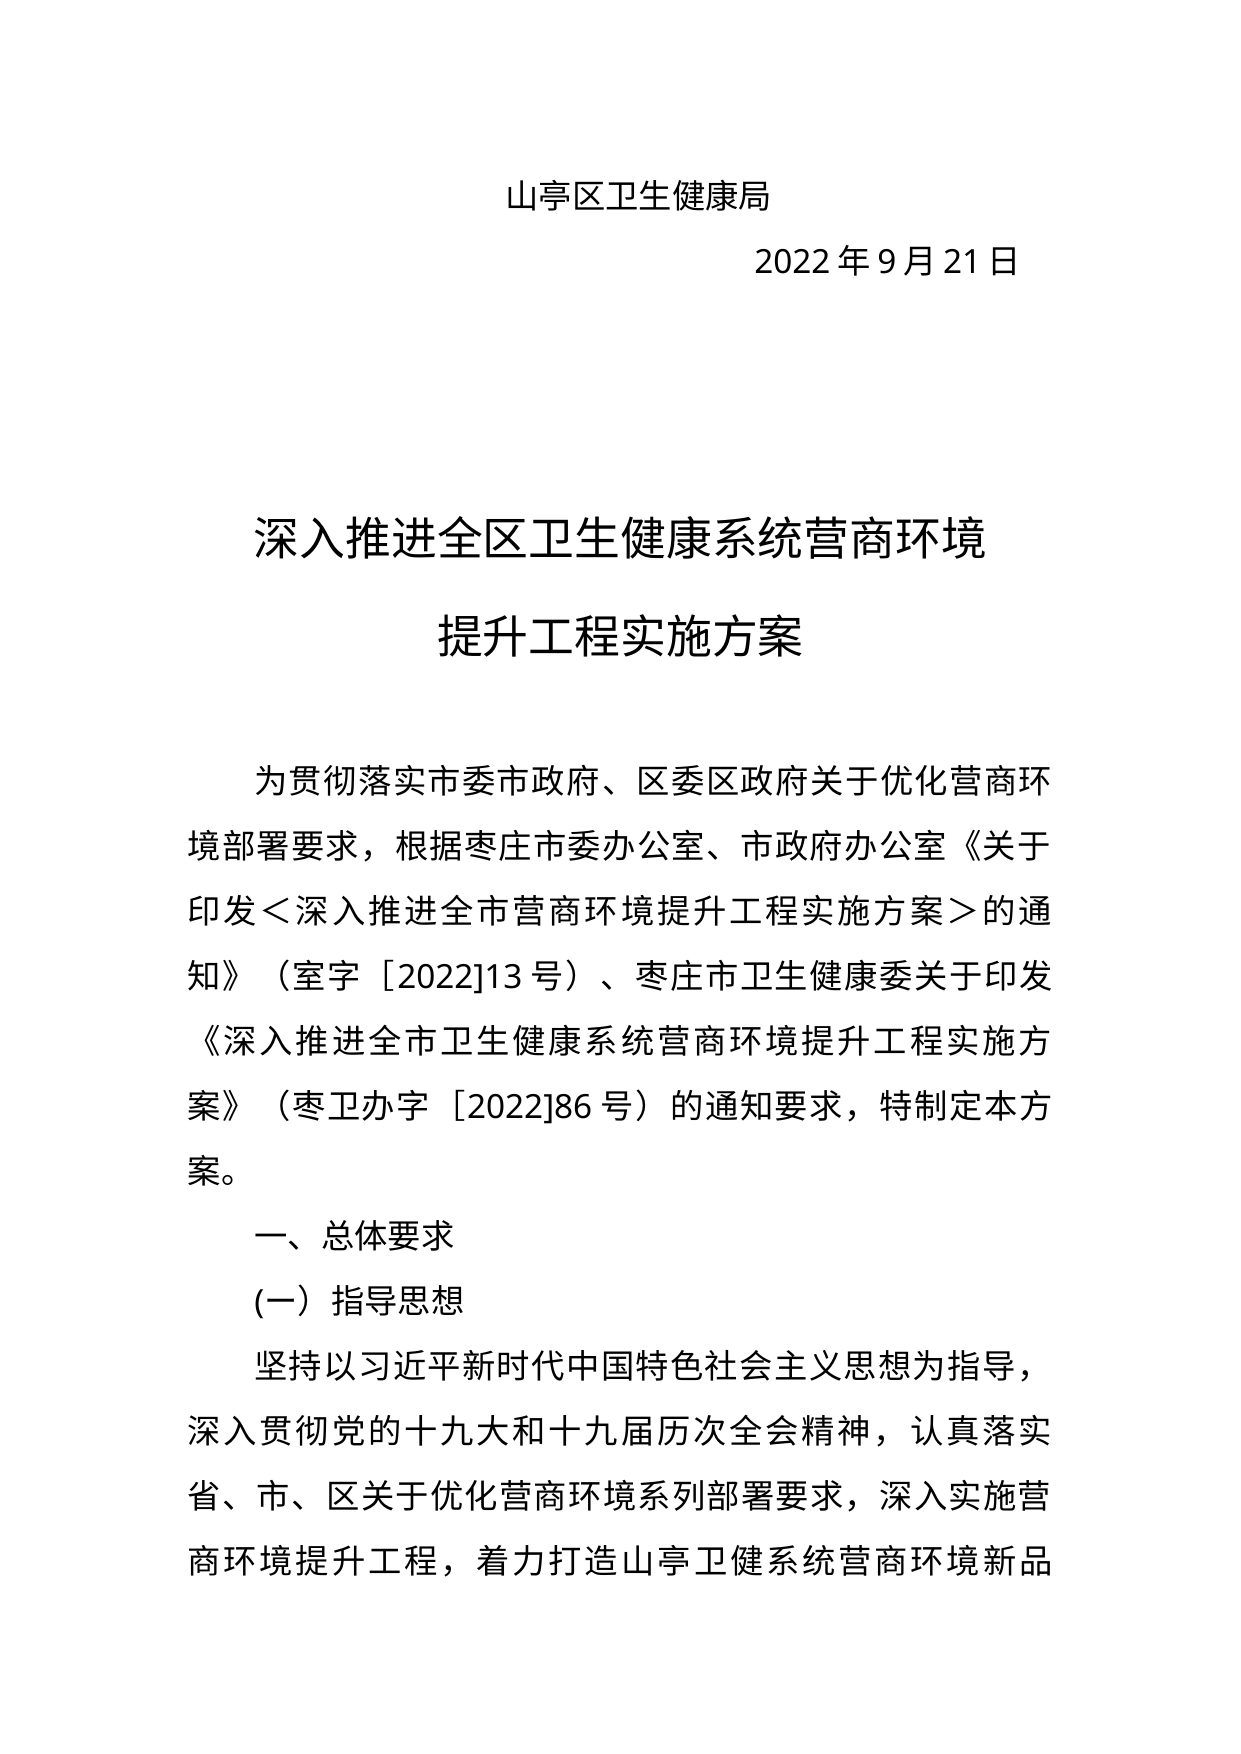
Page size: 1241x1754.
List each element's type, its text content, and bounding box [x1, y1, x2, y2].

text 深入推进全区卫生健康系统营商环境 [187, 487, 1053, 584]
text 2022年9月21日 [187, 227, 1053, 292]
text 山亭区卫生健康局 [187, 162, 1053, 227]
text 为贯彻落实市委市政府、区委区政府关于优化营商环境部署要求，根据枣庄市委办公室、市政府办公室《关于印发＜深入推进全市营商环境提升工程实施方案＞的通知》（室字［2022]13号）、枣庄市卫生健康委关于印发《深入推进全市卫生健康系统营商环境提升工程实施方案》（枣卫办字［2022]86号）的通知要求，特制定本方案。 [187, 747, 1053, 1202]
text (ー）指导思想 [187, 1267, 1053, 1332]
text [187, 1332, 1053, 1592]
text 一、总体要求 [187, 1202, 1053, 1267]
text 提升工程实施方案 [187, 584, 1053, 682]
